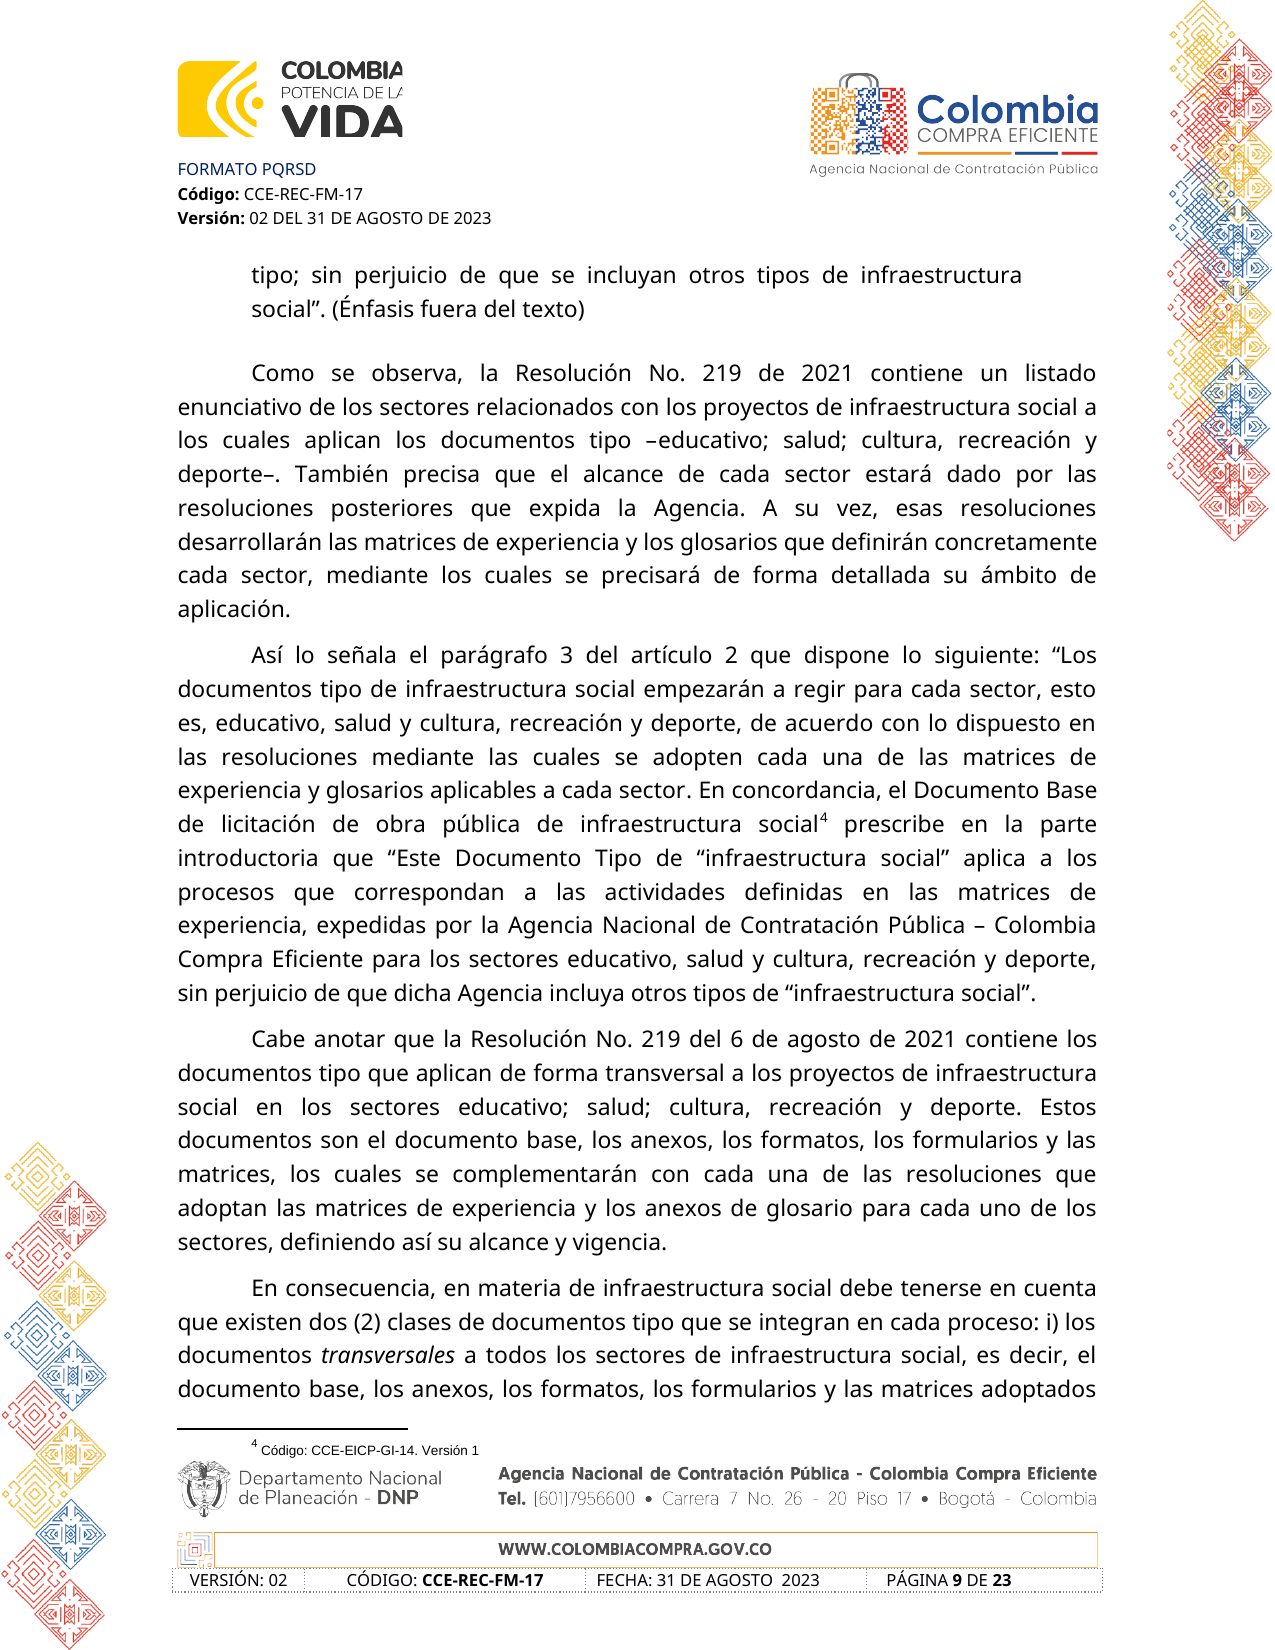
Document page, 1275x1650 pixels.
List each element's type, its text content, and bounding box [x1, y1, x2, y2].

text Como se observa, la Resolución No. 219 de 2021 contiene un listado enunciativo de los sectores relacionados con los proyectos de infraestructura social a los cuales aplican los documentos tipo –educativo; salud; cultura, recreación y deporte–. También precisa que el alcance de cada sector estará dado por las resoluciones posteriores que expida la Agencia. A su vez, esas resoluciones desarrollarán las matrices de experiencia y los glosarios que definirán concretamente cada sector, mediante los cuales se precisará de forma detallada su ámbito de aplicación. [177, 357, 1098, 624]
text Cabe anotar que la Resolución No. 219 del 6 de agosto de 2021 contiene los documentos tipo que aplican de forma transversal a los proyectos de infraestructura social en los sectores educativo; salud; cultura, recreación y deporte. Estos documentos son el documento base, los anexos, los formatos, los formularios y las matrices, los cuales se complementarán con cada una de las resoluciones que adoptan las matrices de experiencia y los anexos de glosario para cada uno de los sectores, definiendo así su alcance y vigencia. [177, 1023, 1098, 1257]
picture [177, 1461, 1098, 1568]
picture [809, 73, 1098, 177]
text Así lo señala el parágrafo 3 del artículo 2 que dispone lo siguiente: “Los documentos tipo de infraestructura social empezarán a regir para cada sector, esto es, educativo, salud y cultura, recreación y deporte, de acuerdo con lo dispuesto en las resoluciones mediante las cuales se adopten cada una de las matrices de experiencia y glosarios aplicables a cada sector. En concordancia, el Documento Base de licitación de obra pública de infraestructura social prescribe en la parte introductoria que “Este Documento Tipo de “infraestructura social” aplica a los procesos que correspondan a las actividades definidas en las matrices de experiencia, expedidas por la Agencia Nacional de Contratación Pública – Colombia Compra Eficiente para los sectores educativo, salud y cultura, recreación y deporte, sin perjuicio de que dicha Agencia incluya otros tipos de “infraestructura social”. [177, 639, 1098, 1008]
picture [1165, 0, 1272, 539]
picture [177, 61, 402, 137]
picture [0, 1141, 106, 1648]
